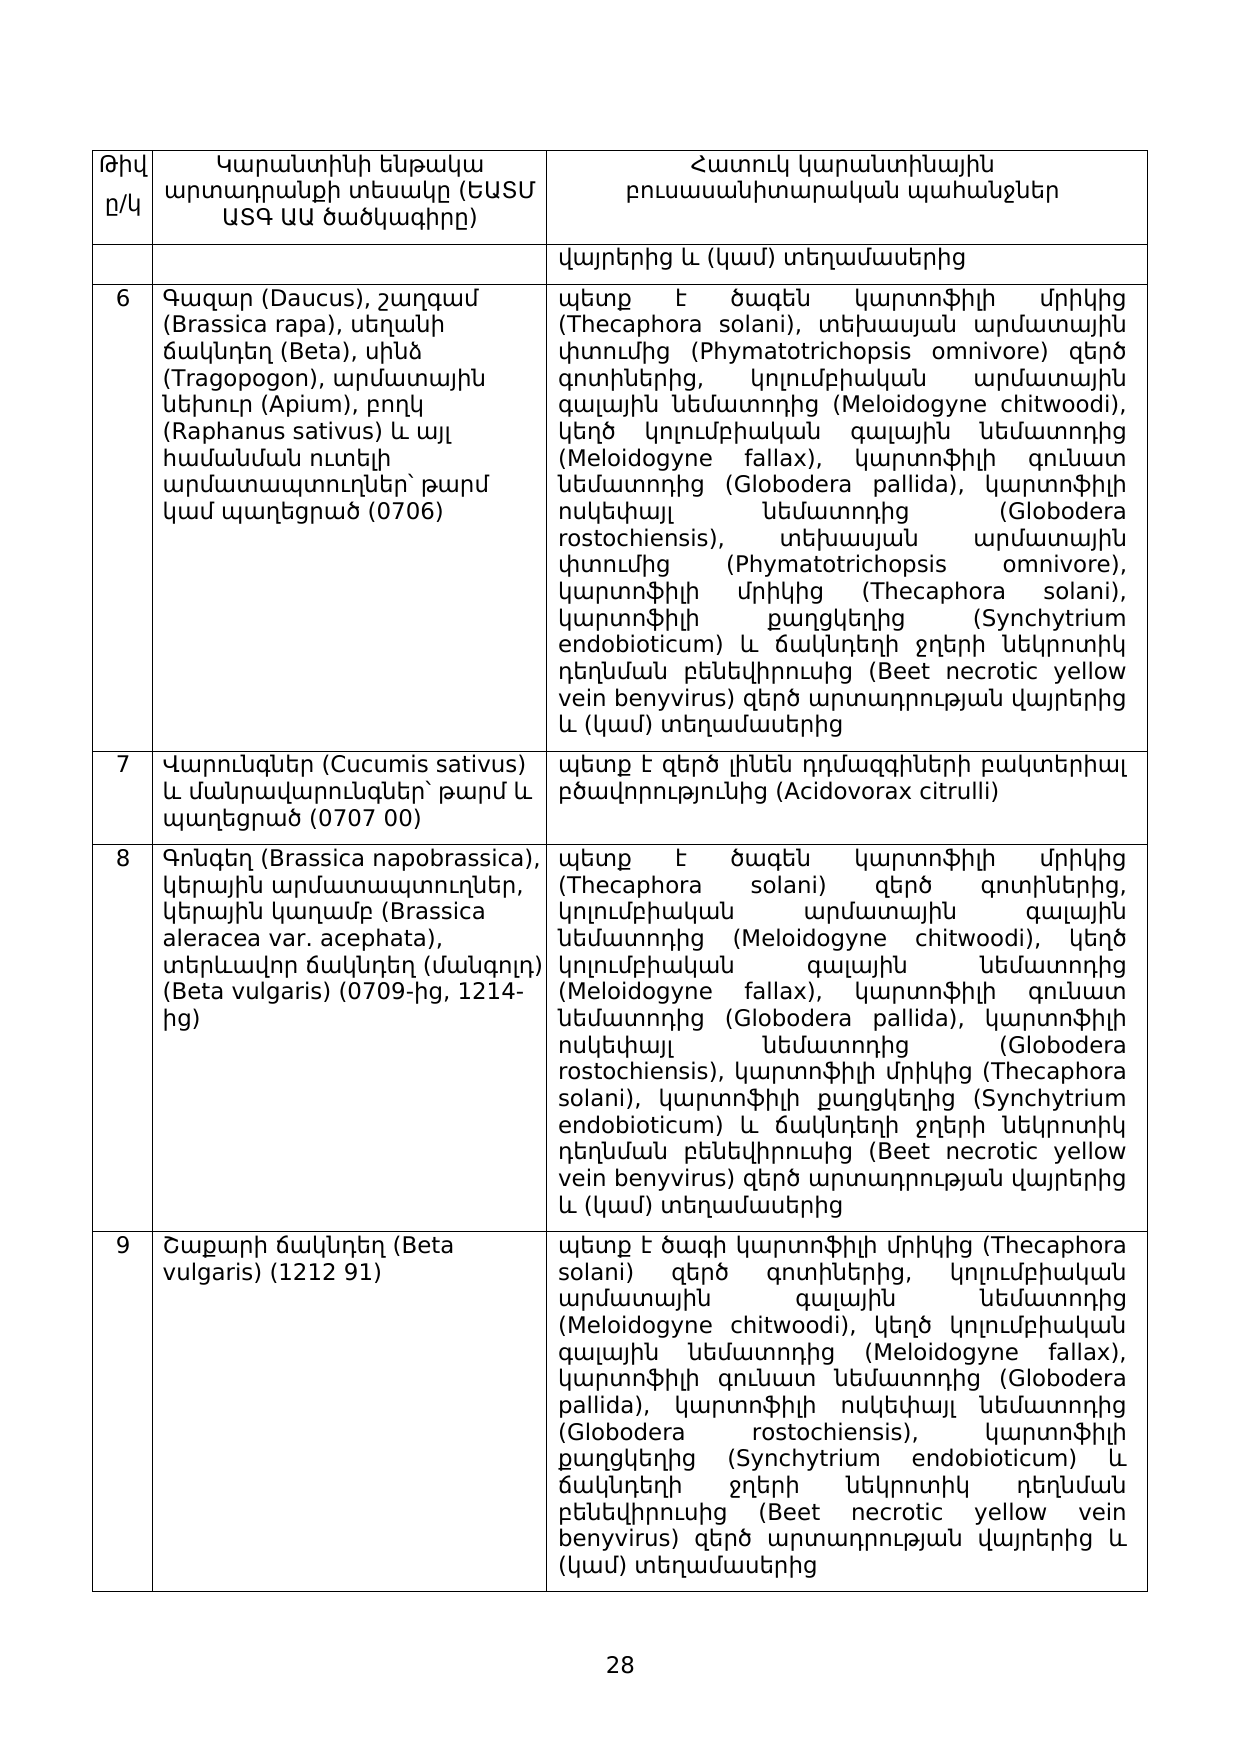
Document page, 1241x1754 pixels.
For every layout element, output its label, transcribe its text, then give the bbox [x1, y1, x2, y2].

table_cell 8 [93, 845, 152, 1231]
table_cell 7 [93, 752, 152, 844]
table_cell Վարունգներ (Cucumis sativus) և մանրավարունգներ՝ թարմ և պաղեցրած (0707 00) [153, 752, 546, 844]
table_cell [153, 245, 546, 284]
table_cell 9 [93, 1232, 152, 1591]
table_cell Գազար (Daucus), շաղգամ (Brassica rара), սեղանի ճակնդեղ (Beta), սինձ (Tragopogon), արմատային նեխուր (Apium), բողկ (Raphanus sativus) և այլ համանման ուտելի արմատապտուղներ՝ թարմ կամ պաղեցրած (0706) [153, 285, 546, 751]
table_header Կարանտինի ենթակա արտադրանքի տեսակը (ԵԱՏՄ ԱՏԳ ԱԱ ծածկագիրը) [153, 151, 546, 243]
table_cell պետք է ծագի կարտոֆիլի մրիկից (Thecaphora solani) զերծ գոտիներից, կոլումբիական արմատային գալային նեմատոդից (Meloidogyne chitwoodi), կեղծ կոլումբիական գալային նեմատոդից (Meloidogyne fallax), կարտոֆիլի գունատ նեմատոդից (Globodera pallida), կարտոֆիլի ոսկեփայլ նեմատոդից (Globodera rostochiensis), կարտոֆիլի քաղցկեղից (Synchytrium endobioticum) և ճակնդեղի ջղերի նեկրոտիկ դեղնման բենեվիրուսից (Beet necrotic yellow vein benyvirus) զերծ արտադրության վայրերից և (կամ) տեղամասերից [547, 1232, 1147, 1591]
table_cell պետք է ծագեն կարտոֆիլի մրիկից (Thecaphora solani), տեխասյան արմատային փտումից (Phymatotrichopsis omnivore) զերծ գոտիներից, կոլումբիական արմատային գալային նեմատոդից (Meloidogyne chitwoodi), կեղծ կոլումբիական գալային նեմատոդից (Meloidogyne fallax), կարտոֆիլի գունատ նեմատոդից (Globodera pallida), կարտոֆիլի ոսկեփայլ նեմատոդից (Globodera rostochiensis), տեխասյան արմատային փտումից (Phymatotrichopsis omnivore), կարտոֆիլի մրիկից (Thecaphora solani), կարտոֆիլի քաղցկեղից (Synchytrium endobioticum) և ճակնդեղի ջղերի նեկրոտիկ դեղնման բենեվիրուսից (Beet necrotic yellow vein benyvirus) զերծ արտադրության վայրերից և (կամ) տեղամասերից [547, 285, 1147, 751]
table_cell Շաքարի ճակնդեղ (Beta vulgaris) (1212 91) [153, 1232, 546, 1591]
table_cell 5 [93, 245, 152, 284]
table_cell Գոնգեղ (Brassica napobrassica), կերային արմատապտուղներ, կերային կաղամբ (Brassica aleracea var. acephata), տերևավոր ճակնդեղ (մանգոլդ) (Beta vulgaris) (0709-ից, 1214-ից) [153, 845, 546, 1231]
table_header Թիվ ը/կ [93, 151, 152, 243]
table_cell պետք է ծագեն կարտոֆիլի մրիկից (Thecaphora solani) զերծ գոտիներից, կոլումբիական արմատային գալային նեմատոդից (Meloidogyne chitwoodi), կեղծ կոլումբիական գալային նեմատոդից (Meloidogyne fallax), կարտոֆիլի գունատ նեմատոդից (Globodera pallida), կարտոֆիլի ոսկեփայլ նեմատոդից (Globodera rostochiensis), կարտոֆիլի մրիկից (Thecaphora solani), կարտոֆիլի քաղցկեղից (Synchytrium endobioticum) և ճակնդեղի ջղերի նեկրոտիկ դեղնման բենեվիրուսից (Beet necrotic yellow vein benyvirus) զերծ արտադրության վայրերից և (կամ) տեղամասերից [547, 845, 1147, 1231]
table_cell 6 [93, 285, 152, 751]
table_cell պետք է զերծ լինեն դդմազգիների բակտերիալ բծավորությունից (Acidovorax citrulli) [547, 752, 1147, 844]
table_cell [547, 245, 1147, 284]
table_header Հատուկ կարանտինային բուսասանիտարական պահանջներ [547, 151, 1147, 243]
